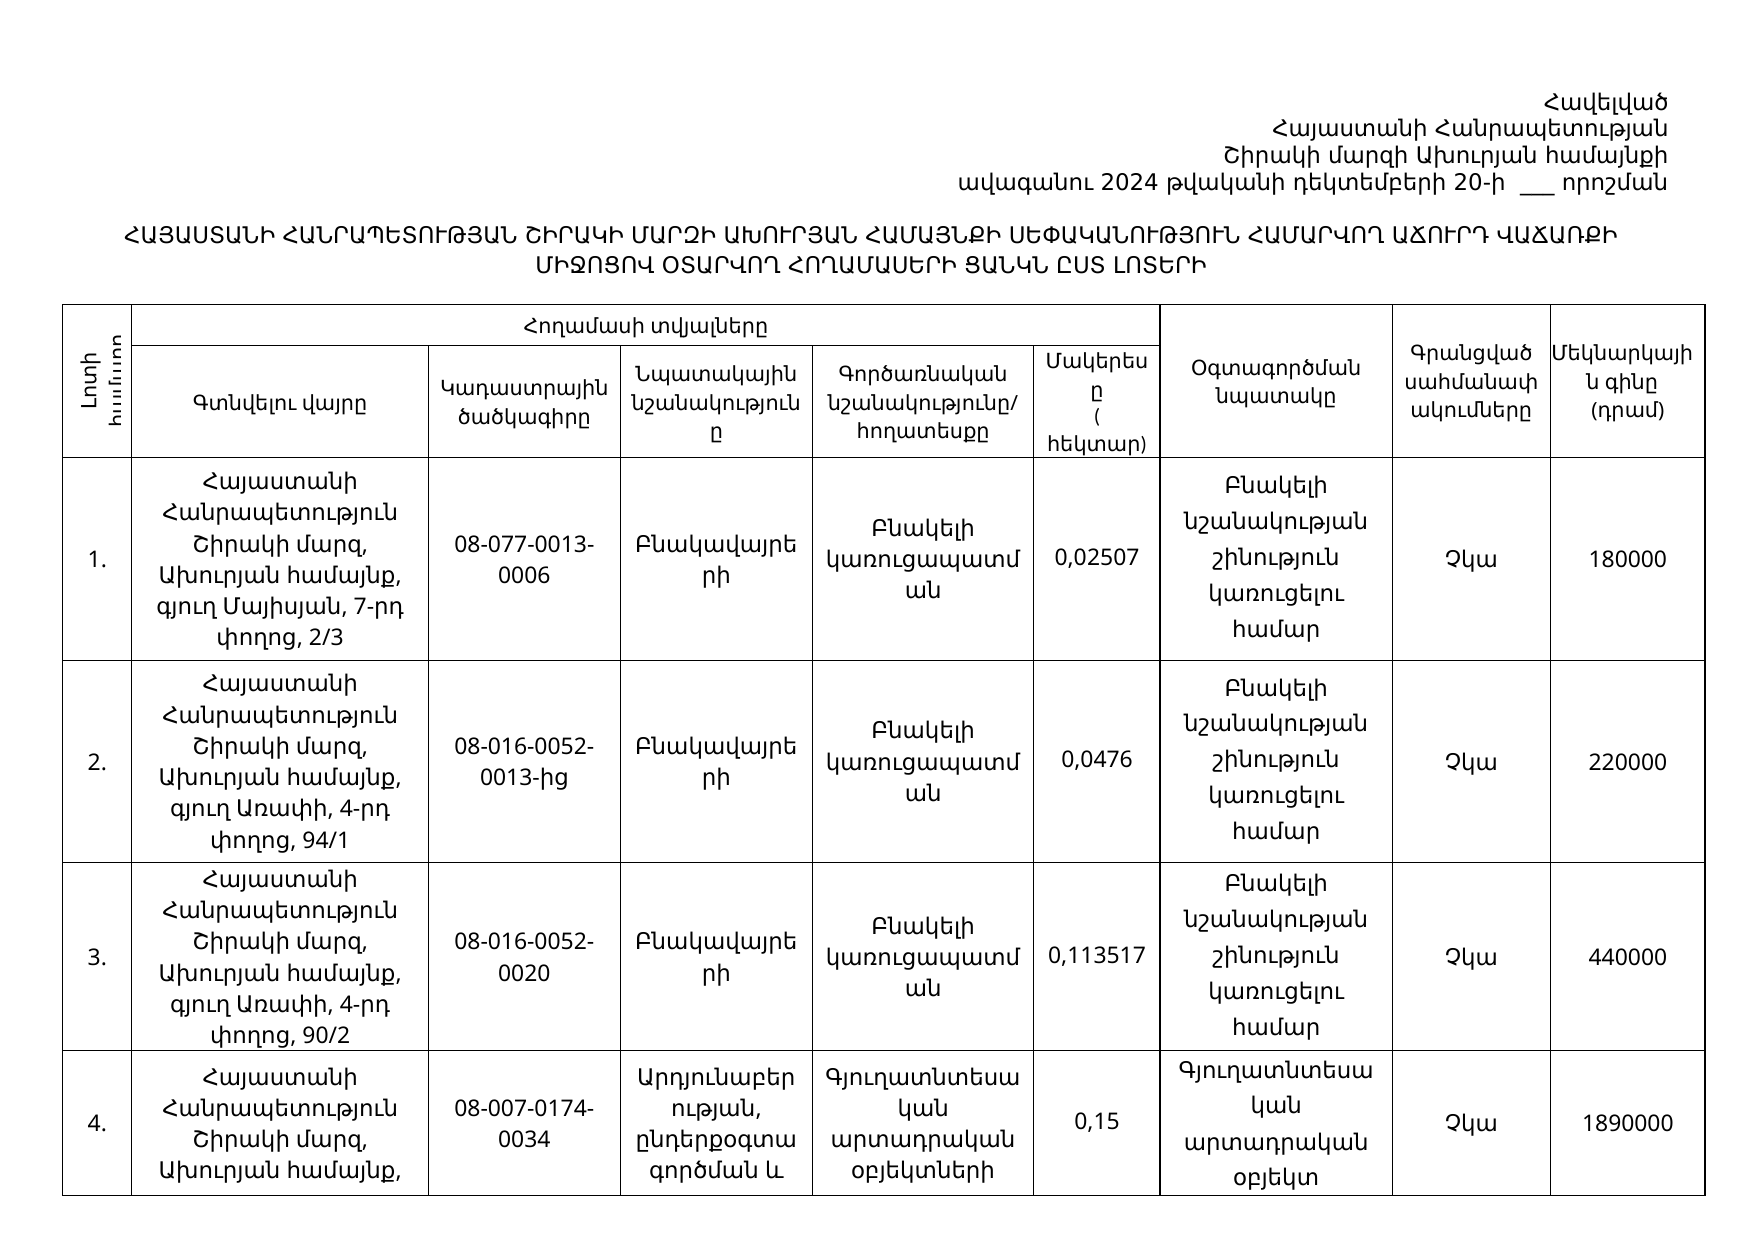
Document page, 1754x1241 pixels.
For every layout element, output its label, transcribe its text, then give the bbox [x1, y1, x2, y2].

table_cell Չկա [1393, 661, 1550, 862]
table_cell Բնակելի կառուցապատման [813, 458, 1033, 659]
table_cell Բնակելի նշանակության շինություն կառուցելու համար [1161, 863, 1392, 1050]
table_cell 2. [63, 661, 131, 862]
table_cell Հայաստանի Հանրապետություն Շիրակի մարզ, Ախուրյան համայնք, գյուղ Առափի, 4-րդ փողոց, 90/2 [132, 863, 428, 1050]
table_cell Բնակավայրերի [621, 661, 812, 862]
text ՀԱՅԱՍՏԱՆԻ ՀԱՆՐԱՊԵՏՈՒԹՅԱՆ ՇԻՐԱԿԻ ՄԱՐԶԻ ԱԽՈՒՐՅԱՆ ՀԱՄԱՅՆՔԻ ՍԵՓԱԿԱՆՈՒԹՅՈՒՆ ՀԱՄԱՐՎՈՂ ԱՃՈՒՐԴ ՎԱՃԱՌՔԻ ՄԻՋՈՑՈՎ ՕՏԱՐՎՈՂ ՀՈՂԱՄԱՍԵՐԻ ՑԱՆԿՆ ԸՍՏ ԼՈՏԵՐԻ [74, 222, 1668, 279]
table_cell 0,15 [1034, 1051, 1159, 1195]
table_header Լոտի համարը [63, 305, 131, 457]
table_cell 0,02507 [1034, 458, 1159, 659]
table_cell Բնակելի նշանակության շինություն կառուցելու համար [1161, 661, 1392, 862]
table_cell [621, 1051, 812, 1195]
table_cell 08-007-0174-0034 [429, 1051, 620, 1195]
table_cell 0,0476 [1034, 661, 1159, 862]
table_cell Հայաստանի Հանրապետություն Շիրակի մարզ, Ախուրյան համայնք, գյուղ Մայիսյան, 7-րդ փողոց, 2/3 [132, 458, 428, 659]
table_header Օգտագործման նպատակը [1161, 305, 1392, 457]
table_cell Չկա [1393, 863, 1550, 1050]
table_cell 220000 [1551, 661, 1704, 862]
table_header Հողամասի տվյալները [132, 305, 1159, 345]
table_cell Բնակելի կառուցապատման [813, 863, 1033, 1050]
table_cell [132, 1051, 428, 1195]
table_cell Մակերեսը (հեկտար) [1034, 346, 1159, 457]
table_cell 4. [63, 1051, 131, 1195]
table_cell Հայաստանի Հանրապետություն Շիրակի մարզ, Ախուրյան համայնք, գյուղ Առափի, 4-րդ փողոց, 94/1 [132, 661, 428, 862]
table_cell Բնակավայրերի [621, 458, 812, 659]
table_header Գրանցված սահմանափակումները [1393, 305, 1550, 457]
table_cell Նպատակային նշանակությունը [621, 346, 812, 457]
table_cell 08-016-0052-0013-ից [429, 661, 620, 862]
text Հայաստանի Հանրապետության [74, 115, 1668, 142]
table_cell Բնակելի կառուցապատման [813, 661, 1033, 862]
table_cell 1890000 [1551, 1051, 1704, 1195]
table_cell Կադաստրային ծածկագիրը [429, 346, 620, 457]
text ավագանու 2024 թվականի դեկտեմբերի 20-ի ___ որոշման [74, 169, 1668, 195]
table_cell 08-016-0052-0020 [429, 863, 620, 1050]
table_cell 0,113517 [1034, 863, 1159, 1050]
table_cell 3. [63, 863, 131, 1050]
table_cell Չկա [1393, 1051, 1550, 1195]
table_cell Գործառնական նշանակությունը/հողատեսքը [813, 346, 1033, 457]
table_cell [813, 1051, 1033, 1195]
text Շիրակի մարզի Ախուրյան համայնքի [74, 142, 1668, 169]
text Հավելված [74, 89, 1668, 115]
table_cell Բնակելի նշանակության շինություն կառուցելու համար [1161, 458, 1392, 659]
table_cell 1. [63, 458, 131, 659]
table_cell 08-077-0013-0006 [429, 458, 620, 659]
table_cell 440000 [1551, 863, 1704, 1050]
table_cell Գտնվելու վայրը [132, 346, 428, 457]
table_header Մեկնարկային գինը (դրամ) [1551, 305, 1704, 457]
table_cell Չկա [1393, 458, 1550, 659]
table_cell 180000 [1551, 458, 1704, 659]
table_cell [1161, 1051, 1392, 1195]
table_cell Բնակավայրերի [621, 863, 812, 1050]
